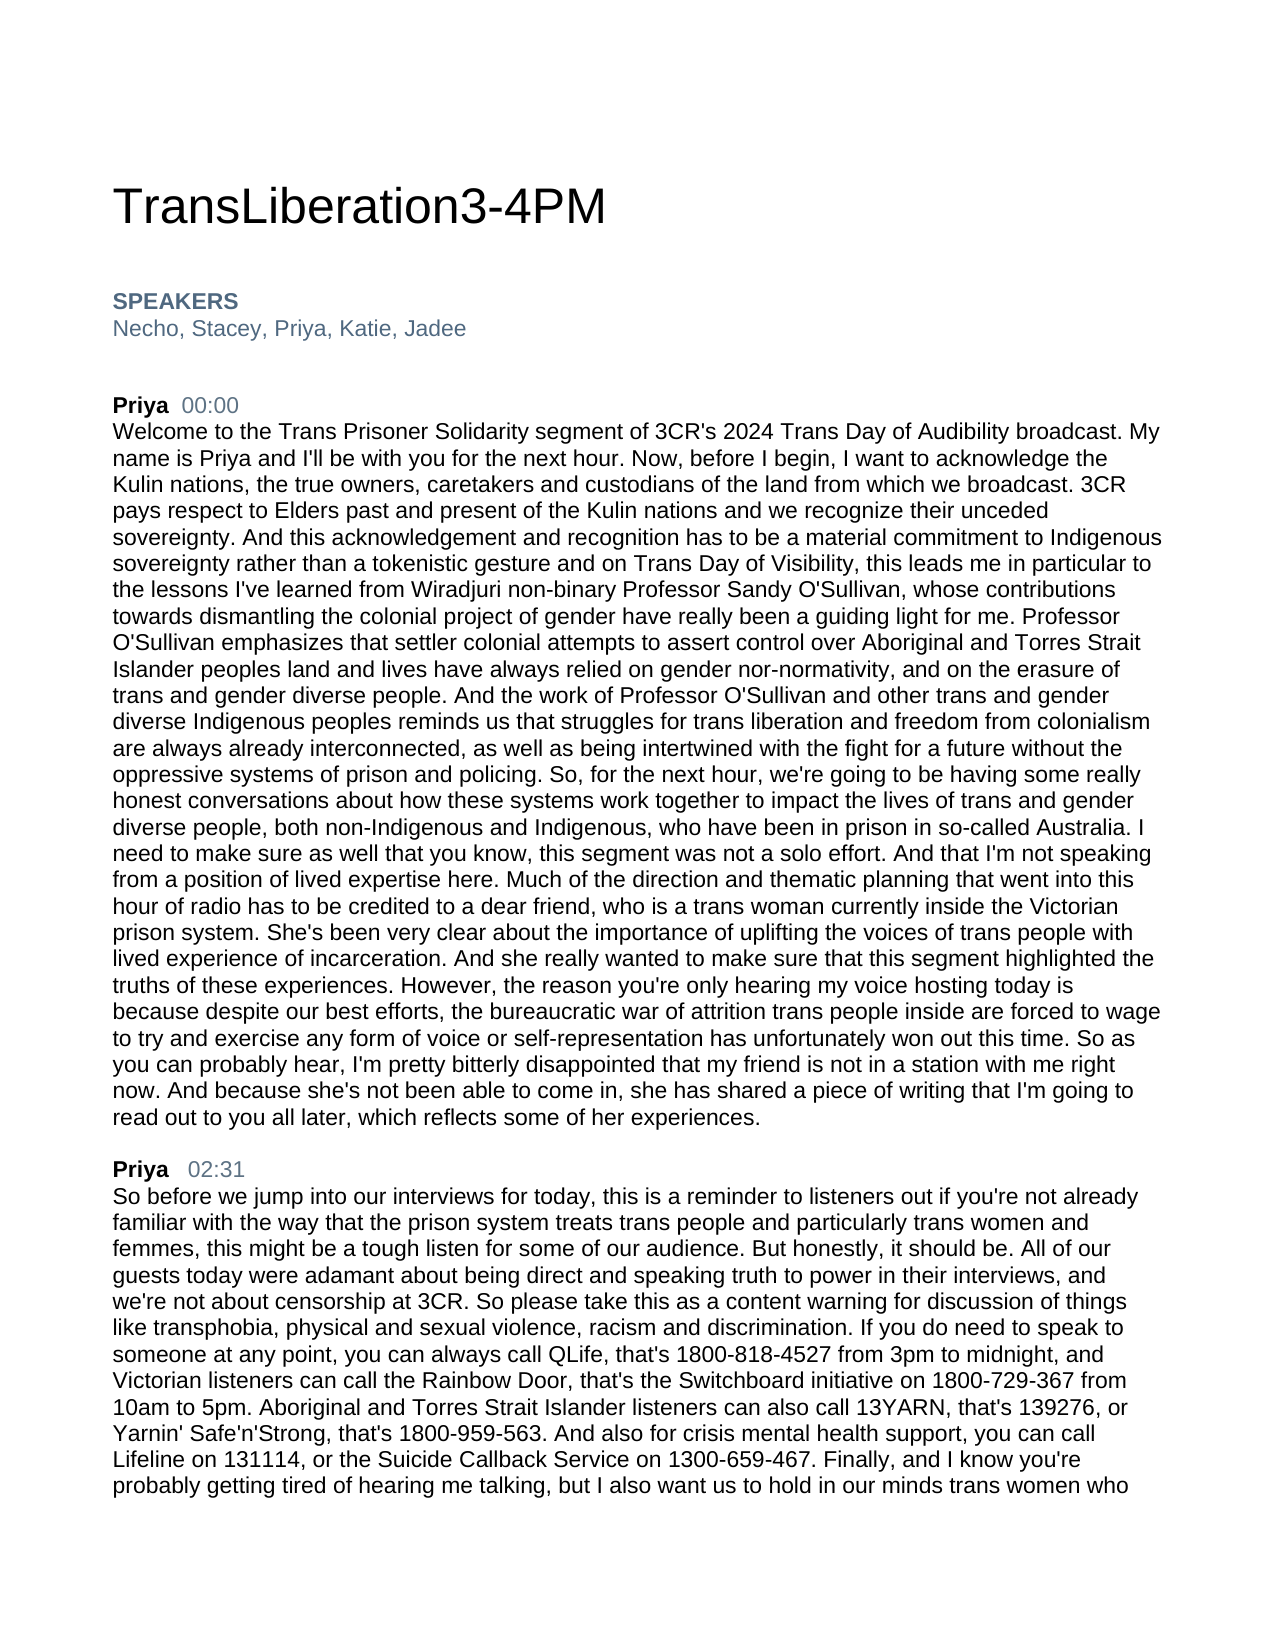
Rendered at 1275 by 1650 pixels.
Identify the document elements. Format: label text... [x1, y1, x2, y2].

text Priya 00:00 [112, 392, 1162, 418]
text SPEAKERS [112, 288, 1162, 314]
text TransLiberation3-4PM [112, 176, 1162, 234]
text Welcome to the Trans Prisoner Solidarity segment of 3CR's 2024 Trans Day of Audibility broadcast. My name is Priya and I'll be with you for the next hour. Now, before I begin, I want to acknowledge the Kulin nations, the true owners, caretakers and custodians of the land from which we broadcast. 3CR pays respect to Elders past and present of the Kulin nations and we recognize their unceded sovereignty. And this acknowledgement and recognition has to be a material commitment to Indigenous sovereignty rather than a tokenistic gesture and on Trans Day of Visibility, this leads me in particular to the lessons I've learned from Wiradjuri non-binary Professor Sandy O'Sullivan, whose contributions towards dismantling the colonial project of gender have really been a guiding light for me. Professor O'Sullivan emphasizes that settler colonial attempts to assert control over Aboriginal and Torres Strait Islander peoples land and lives have always relied on gender nor-normativity, and on the erasure of trans and gender diverse people. And the work of Professor O'Sullivan and other trans and gender diverse Indigenous peoples reminds us that struggles for trans liberation and freedom from colonialism are always already interconnected, as well as being intertwined with the fight for a future without the oppressive systems of prison and policing. So, for the next hour, we're going to be having some really honest conversations about how these systems work together to impact the lives of trans and gender diverse people, both non-Indigenous and Indigenous, who have been in prison in so-called Australia. I need to make sure as well that you know, this segment was not a solo effort. And that I'm not speaking from a position of lived expertise here. Much of the direction and thematic planning that went into this hour of radio has to be credited to a dear friend, who is a trans woman currently inside the Victorian prison system. She's been very clear about the importance of uplifting the voices of trans people with lived experience of incarceration. And she really wanted to make sure that this segment highlighted the truths of these experiences. However, the reason you're only hearing my voice hosting today is because despite our best efforts, the bureaucratic war of attrition trans people inside are forced to wage to try and exercise any form of voice or self-representation has unfortunately won out this time. So as you can probably hear, I'm pretty bitterly disappointed that my friend is not in a station with me right now. And because she's not been able to come in, she has shared a piece of writing that I'm going to read out to you all later, which reflects some of her experiences. [112, 418, 1162, 1130]
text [112, 1183, 1162, 1499]
text Necho, Stacey, Priya, Katie, Jadee [112, 314, 1162, 341]
text Priya 02:31 [112, 1156, 1162, 1183]
